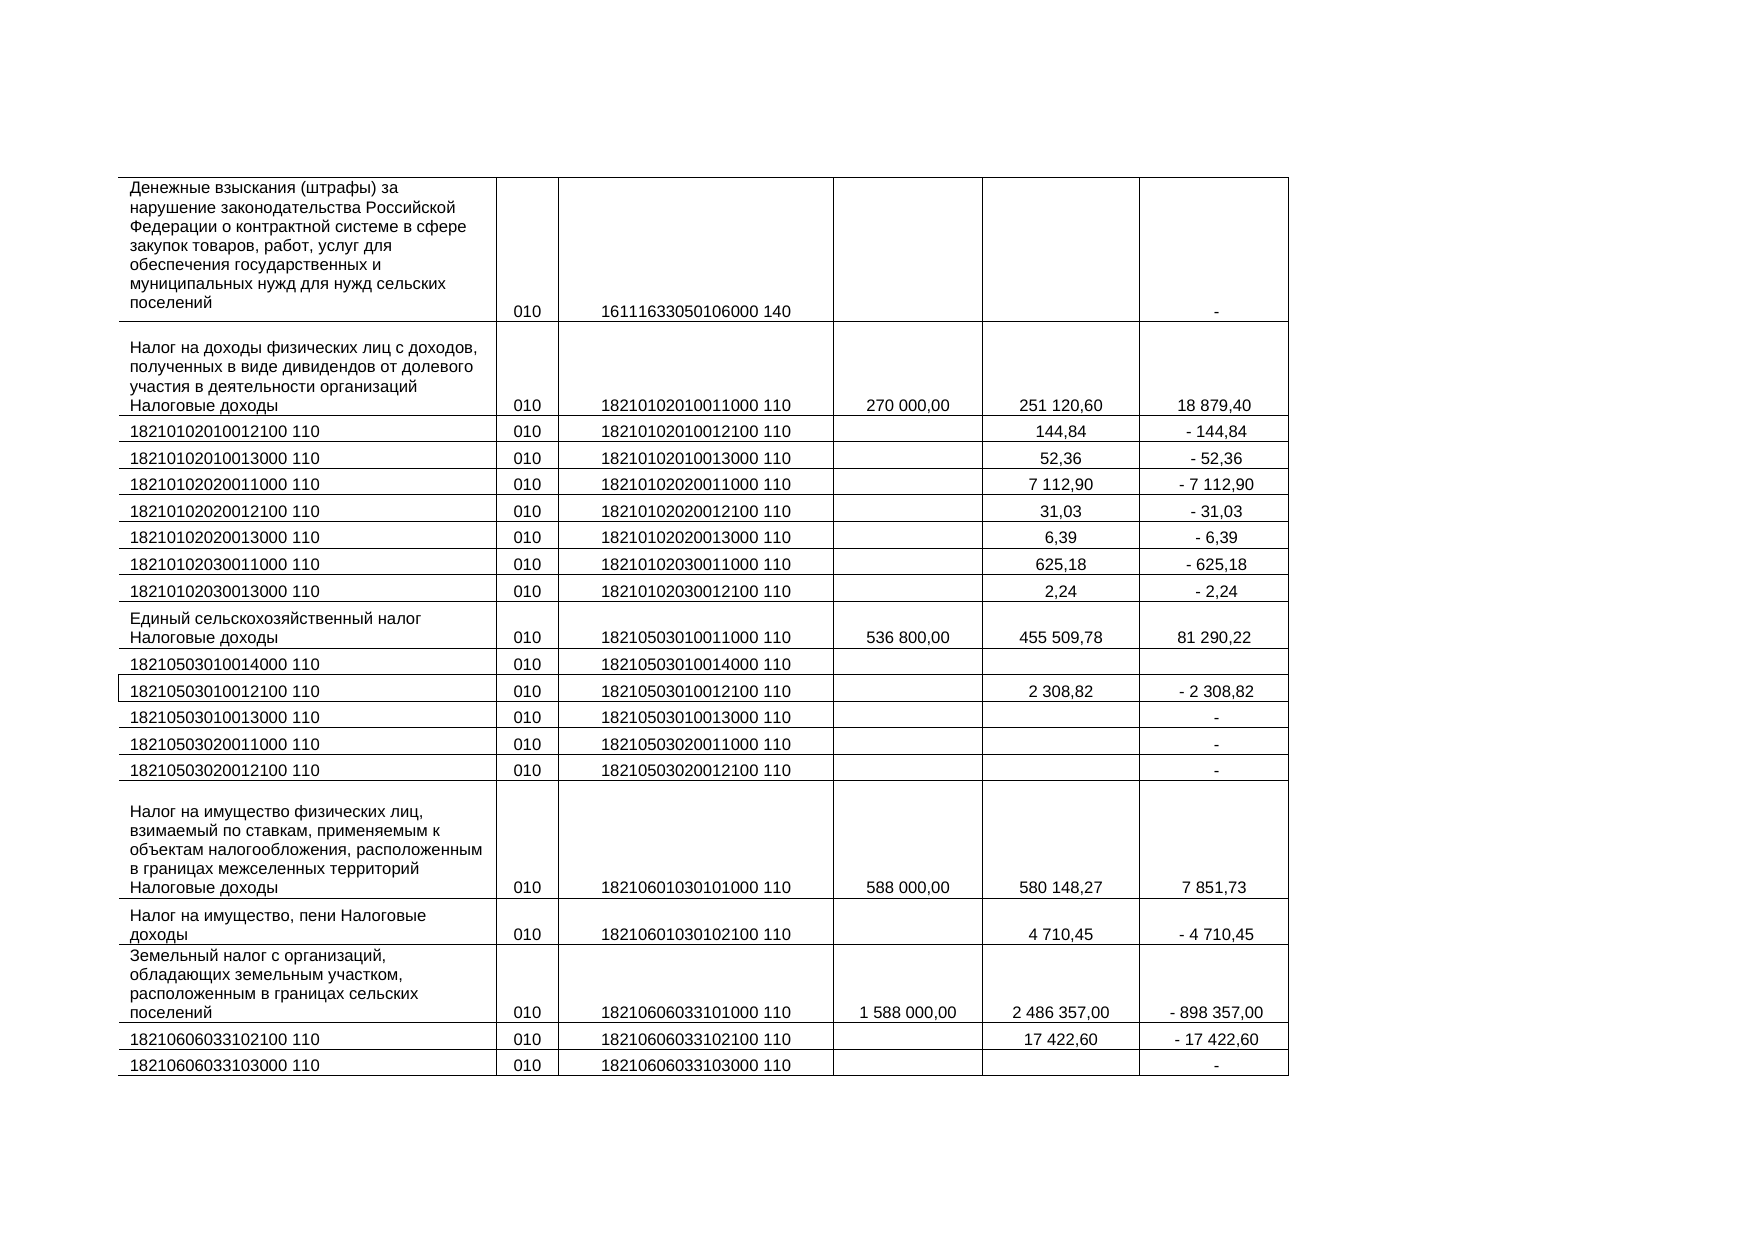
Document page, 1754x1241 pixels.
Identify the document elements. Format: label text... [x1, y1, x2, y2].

table_cell 010 [497, 322, 558, 415]
table_cell 18210102020011000 110 [118, 468, 496, 494]
table_cell - [1140, 1050, 1288, 1075]
table_cell [1140, 649, 1288, 674]
table_cell [834, 1050, 982, 1075]
table_cell [983, 649, 1139, 674]
table_cell 010 [497, 416, 558, 441]
table_cell [983, 728, 1139, 754]
table_cell 580 148,27 [983, 781, 1139, 897]
table_cell 18210102010011000 110 [559, 322, 833, 415]
table_cell Единый сельскохозяйственный налог Налоговые доходы [118, 601, 496, 647]
table_cell 16111633050106000 140 [559, 178, 833, 321]
table_cell 010 [497, 1050, 558, 1075]
table_cell 010 [497, 728, 558, 754]
table_cell 18210503020012100 110 [118, 754, 496, 780]
table_cell [834, 728, 982, 754]
table_cell 010 [497, 602, 558, 647]
table_cell 18210606033103000 110 [559, 1050, 833, 1075]
table_cell [983, 702, 1139, 727]
table_cell - 2 308,82 [1140, 675, 1288, 701]
table_cell 536 800,00 [834, 602, 982, 647]
table_cell 010 [497, 495, 558, 521]
table_cell 2 486 357,00 [983, 945, 1139, 1022]
table_cell 010 [497, 549, 558, 574]
table_cell Денежные взыскания (штрафы) за нарушение законодательства Российской Федерации о контрактной системе в сфере закупок товаров, работ, услуг для обеспечения государственных и муниципальных нужд для нужд сельских поселений [118, 178, 496, 321]
table_cell 010 [497, 442, 558, 468]
table_cell [983, 1050, 1139, 1075]
table_cell 010 [497, 945, 558, 1022]
table_cell 18210503020012100 110 [559, 755, 833, 780]
table_cell 18210102020013000 110 [118, 521, 496, 547]
table_cell Земельный налог с организаций, обладающих земельным участком, расположенным в границах сельских поселений [118, 944, 496, 1022]
table_cell 18210503010011000 110 [559, 602, 833, 647]
table_cell 6,39 [983, 522, 1139, 547]
table_cell - 898 357,00 [1140, 945, 1288, 1022]
table_cell - [1140, 178, 1288, 321]
table_cell [834, 755, 982, 780]
table_cell 18210503020011000 110 [118, 727, 496, 754]
table_cell 18210102020012100 110 [559, 495, 833, 521]
table_cell 18 879,40 [1140, 322, 1288, 415]
table_cell [834, 178, 982, 321]
table_cell 010 [497, 649, 558, 674]
table_cell 2 308,82 [983, 675, 1139, 701]
table_cell 18210503020011000 110 [559, 728, 833, 754]
table_cell 18210102030011000 110 [559, 549, 833, 574]
table_cell - [1140, 728, 1288, 754]
table_cell 18210102010013000 110 [118, 441, 496, 468]
table_cell 18210503010012100 110 [119, 675, 496, 701]
table_cell 144,84 [983, 416, 1139, 441]
table_cell 4 710,45 [983, 899, 1139, 944]
table_cell 7 851,73 [1140, 781, 1288, 897]
table_cell - 6,39 [1140, 522, 1288, 547]
table_cell 18210606033102100 110 [559, 1023, 833, 1049]
table_cell [834, 575, 982, 601]
table_cell 18210503010014000 110 [559, 649, 833, 674]
table_cell 010 [497, 469, 558, 494]
table_cell 251 120,60 [983, 322, 1139, 415]
table_cell 52,36 [983, 442, 1139, 468]
table_cell - 17 422,60 [1140, 1023, 1288, 1049]
table_cell 31,03 [983, 495, 1139, 521]
table_cell 18210601030102100 110 [559, 899, 833, 944]
table_cell - [1140, 755, 1288, 780]
table_cell 010 [497, 899, 558, 944]
table_cell Налог на доходы физических лиц с доходов, полученных в виде дивидендов от долевого участия в деятельности организаций Налоговые доходы [118, 321, 496, 415]
table_cell - 7 112,90 [1140, 469, 1288, 494]
table_cell 18210102010012100 110 [118, 415, 496, 441]
table_cell [834, 442, 982, 468]
table_cell 18210102030013000 110 [118, 574, 496, 601]
table_cell [834, 469, 982, 494]
table_cell [834, 1023, 982, 1049]
table_cell [834, 702, 982, 727]
table_cell [834, 495, 982, 521]
table_cell 010 [497, 702, 558, 727]
table_cell 18210102020011000 110 [559, 469, 833, 494]
table_cell 18210606033103000 110 [118, 1049, 496, 1075]
table_cell 010 [497, 522, 558, 547]
table_cell 18210601030101000 110 [559, 781, 833, 897]
table_cell - 144,84 [1140, 416, 1288, 441]
table_cell - 2,24 [1140, 575, 1288, 601]
table_cell 010 [497, 781, 558, 897]
table_cell Налог на имущество физических лиц, взимаемый по ставкам, применяемым к объектам налогообложения, расположенным в границах межселенных территорий Налоговые доходы [118, 780, 496, 897]
table_cell 7 112,90 [983, 469, 1139, 494]
table_cell 010 [497, 575, 558, 601]
table_cell 18210606033101000 110 [559, 945, 833, 1022]
table_cell 625,18 [983, 549, 1139, 574]
table_cell [834, 899, 982, 944]
table_cell 2,24 [983, 575, 1139, 601]
table_cell 81 290,22 [1140, 602, 1288, 647]
table_cell 18210503010012100 110 [559, 675, 833, 701]
table_cell - [1140, 702, 1288, 727]
table_cell [983, 178, 1139, 321]
table_cell 17 422,60 [983, 1023, 1139, 1049]
table_cell [834, 416, 982, 441]
table_cell 455 509,78 [983, 602, 1139, 647]
table_cell 588 000,00 [834, 781, 982, 897]
table_cell 18210503010014000 110 [118, 648, 496, 674]
table_cell 18210102020012100 110 [118, 494, 496, 521]
table_cell 010 [497, 675, 558, 701]
table_cell 010 [497, 178, 558, 321]
table_cell 18210606033102100 110 [118, 1022, 496, 1049]
table_cell 18210102020013000 110 [559, 522, 833, 547]
table_cell 1 588 000,00 [834, 945, 982, 1022]
table_cell 18210102010013000 110 [559, 442, 833, 468]
table_cell - 52,36 [1140, 442, 1288, 468]
table_cell - 31,03 [1140, 495, 1288, 521]
table_cell - 4 710,45 [1140, 899, 1288, 944]
table_cell 18210503010013000 110 [559, 702, 833, 727]
table_cell 18210102010012100 110 [559, 416, 833, 441]
table_cell [983, 755, 1139, 780]
table_cell [834, 522, 982, 547]
table_cell [834, 549, 982, 574]
table_cell - 625,18 [1140, 549, 1288, 574]
table_cell 18210102030012100 110 [559, 575, 833, 601]
table_cell [834, 649, 982, 674]
table_cell 010 [497, 755, 558, 780]
table_cell 270 000,00 [834, 322, 982, 415]
table_cell 18210503010013000 110 [118, 702, 496, 727]
table_cell [834, 675, 982, 701]
table_cell 18210102030011000 110 [118, 548, 496, 574]
table_cell 010 [497, 1023, 558, 1049]
table_cell Налог на имущество, пени Налоговые доходы [118, 898, 496, 944]
